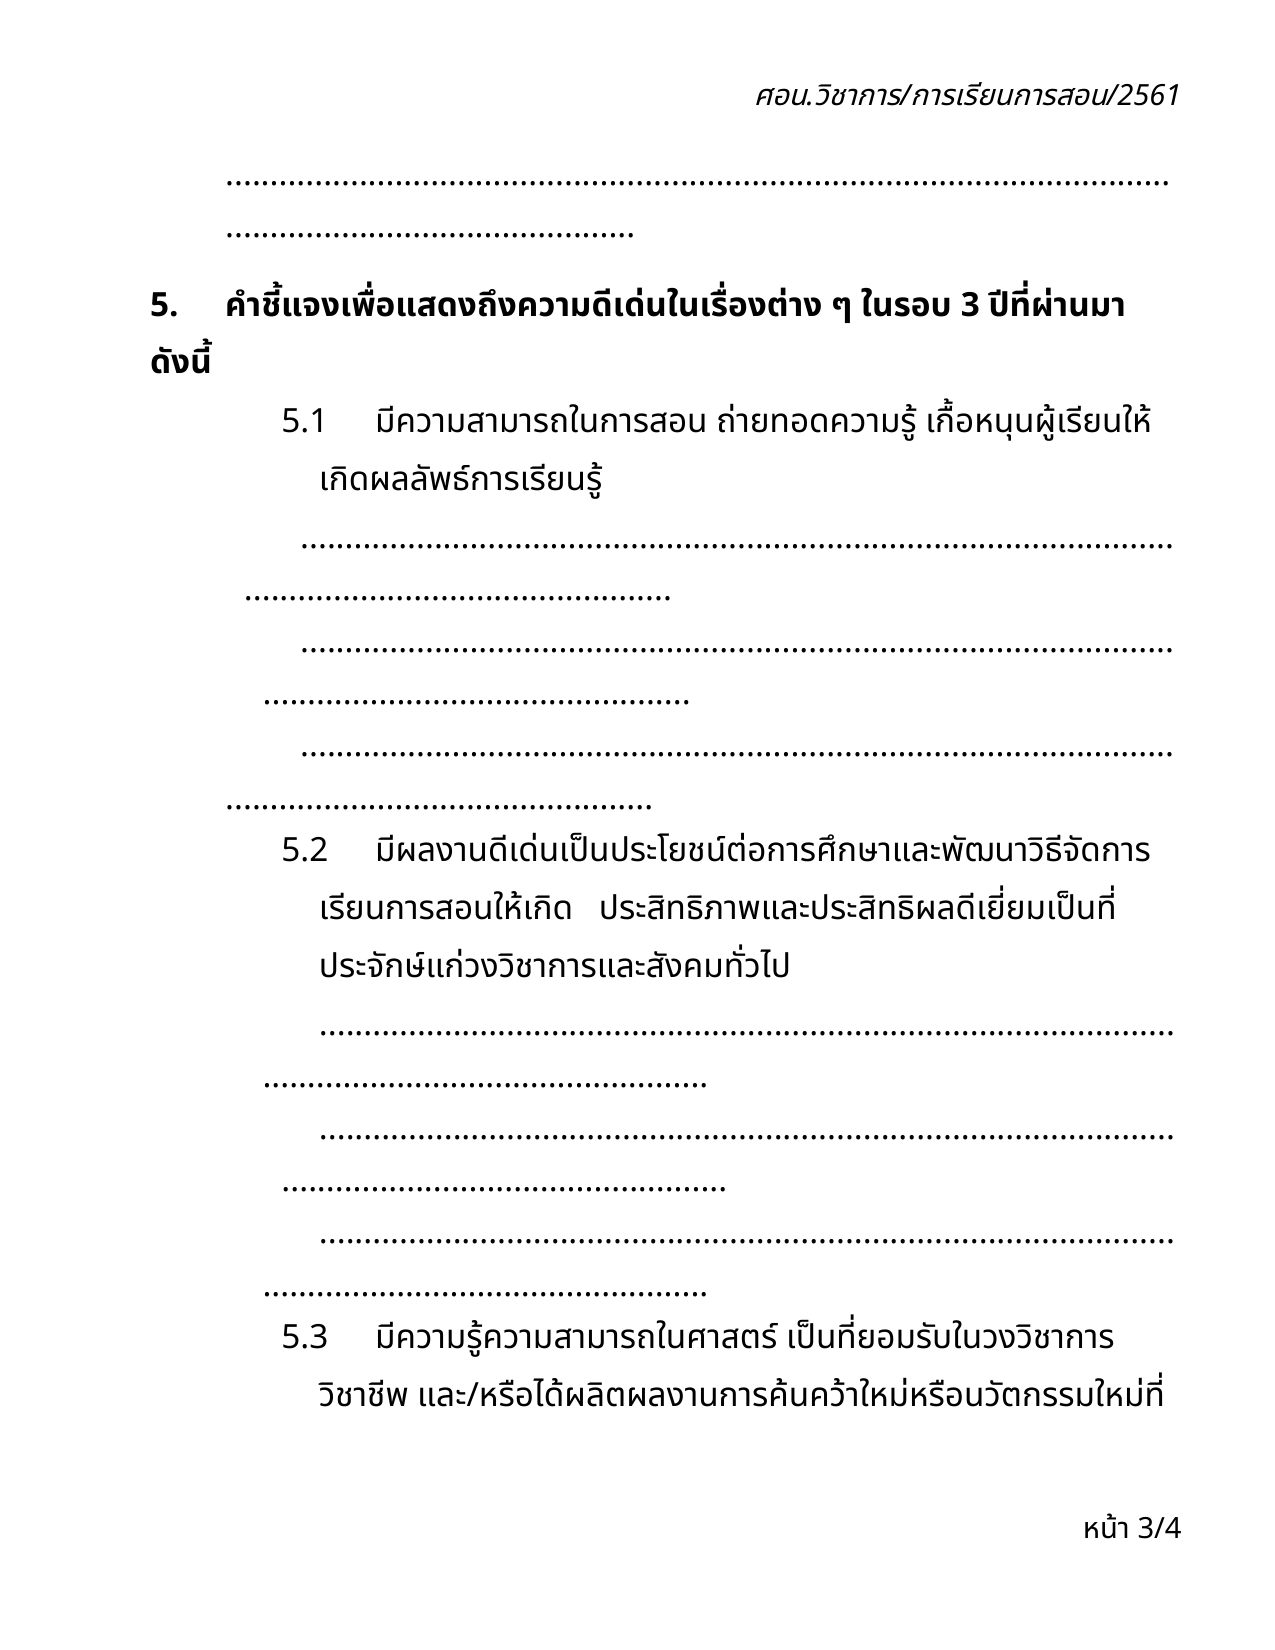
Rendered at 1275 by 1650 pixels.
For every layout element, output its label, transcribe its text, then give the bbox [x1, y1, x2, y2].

list .................................................................................................................................................. [262, 1208, 1181, 1306]
list .................................................................................................................................................. [262, 617, 1181, 714]
list .................................................................................................................................................. [262, 999, 1181, 1097]
list .................................................................................................................................................. [225, 721, 1181, 819]
list .................................................................................................................................................. [244, 512, 1181, 610]
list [281, 1313, 1181, 1421]
list 5. คำชี้แจงเพื่อแสดงถึงความดีเด่นในเรื่องต่าง ๆ ในรอบ 3 ปีที่ผ่านมา ดังนี้ [150, 280, 1181, 389]
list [225, 150, 1181, 248]
list มีความสามารถในการสอน ถ่ายทอดความรู้ เกื้อหนุนผู้เรียนให้เกิดผลลัพธ์การเรียนรู้ [281, 396, 1181, 505]
list .................................................................................................................................................. [281, 1104, 1181, 1202]
list มีผลงานดีเด่นเป็นประโยชน์ต่อการศึกษาและพัฒนาวิธีจัดการเรียนการสอนให้เกิด ประสิทธิภาพและประสิทธิผลดีเยี่ยมเป็นที่ประจักษ์แก่วงวิชาการและสังคมทั่วไป [281, 826, 1181, 992]
